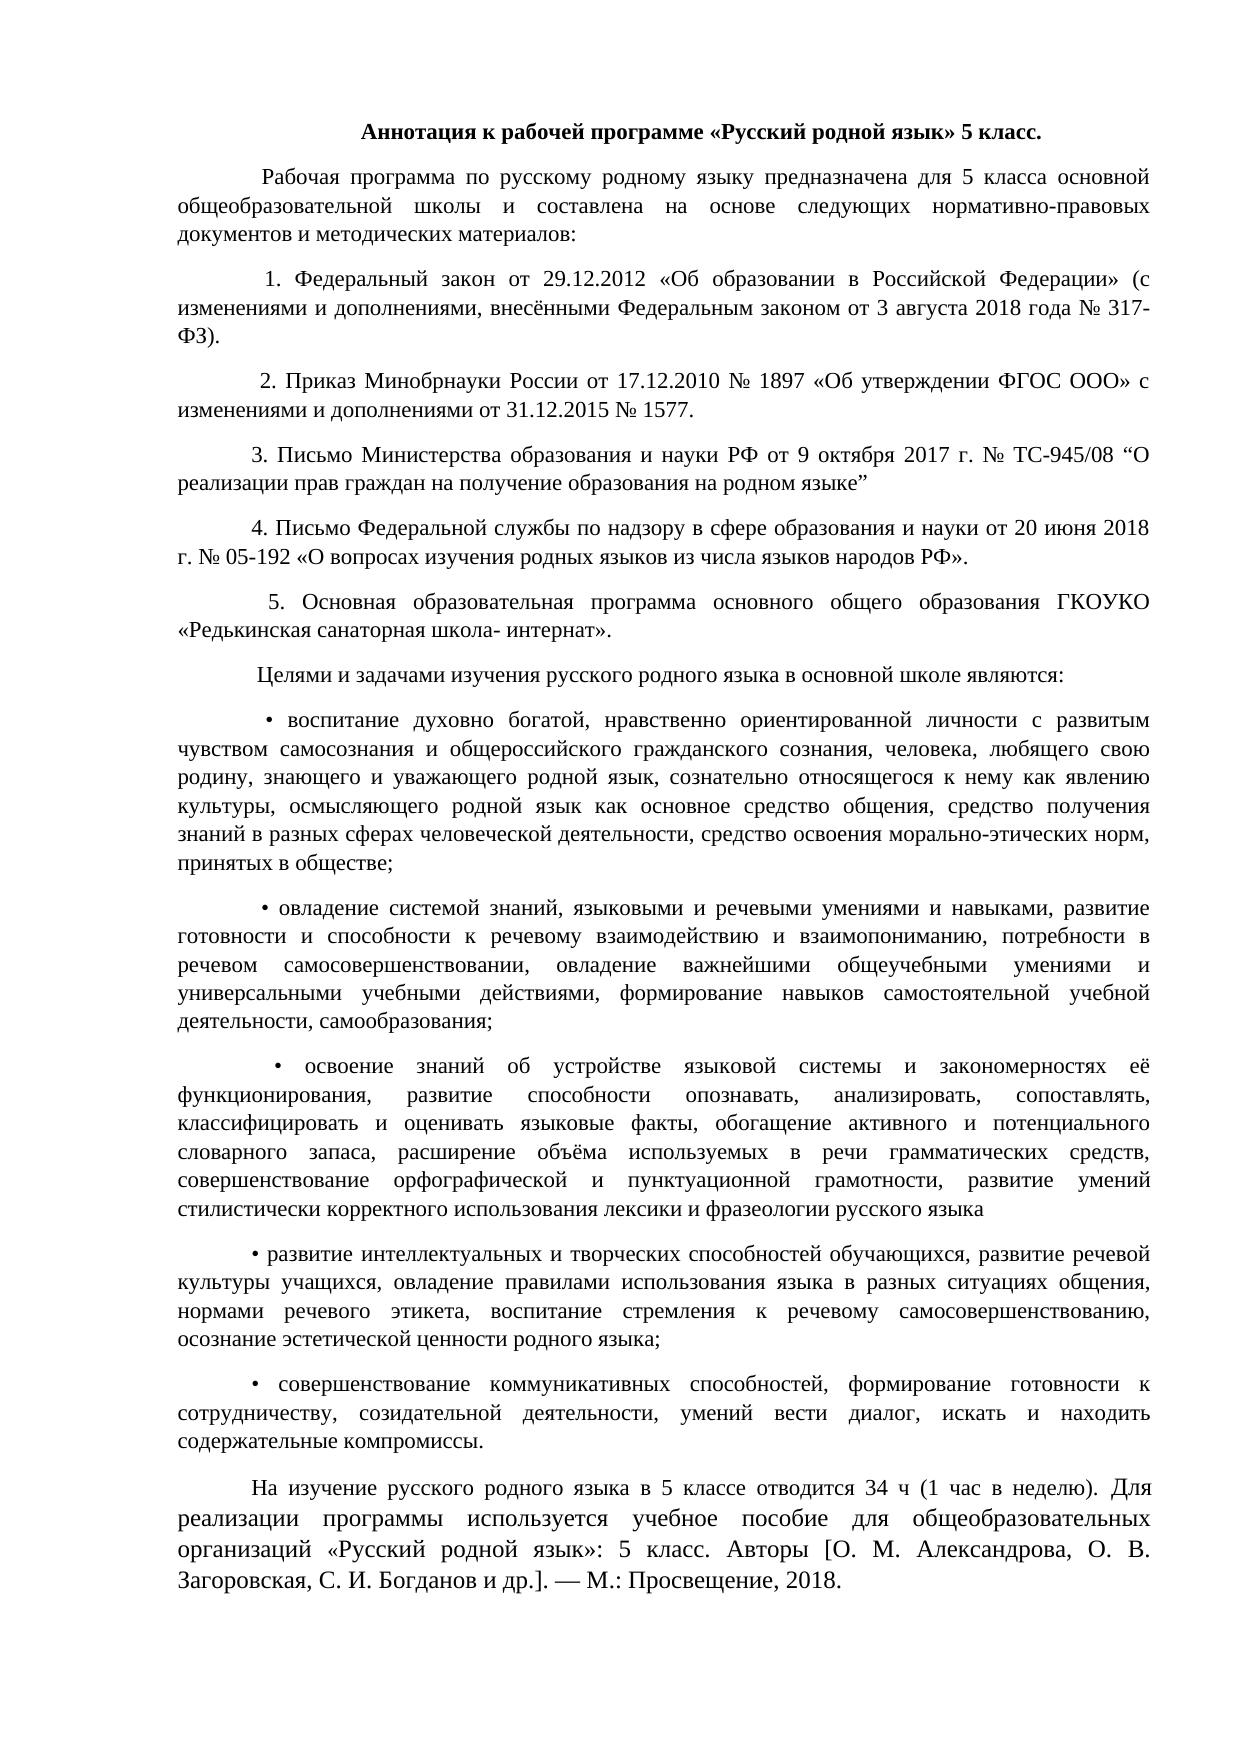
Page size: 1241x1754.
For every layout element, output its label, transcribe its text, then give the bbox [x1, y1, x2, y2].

text Целями и задачами изучения русского родного языка в основной школе являются: [177, 661, 1152, 688]
text 5. Основная образовательная программа основного общего образования ГКОУКО «Редькинская санаторная школа- интернат». [177, 588, 1152, 643]
text • воспитание духовно богатой, нравственно ориентированной личности с развитым чувством самосознания и общероссийского гражданского сознания, человека, любящего свою родину, знающего и уважающего родной язык, сознательно относящегося к нему как явлению культуры, осмысляющего родной язык как основное средство общения, средство получения знаний в разных сферах человеческой деятельности, средство освоения морально-этических норм, принятых в обществе; [177, 706, 1152, 875]
text 1. Федеральный закон от 29.12.2012 «Об образовании в Российской Федерации» (с изменениями и дополнениями, внесёнными Федеральным законом от 3 августа 2018 года № 317-ФЗ). [177, 265, 1152, 348]
text • овладение системой знаний, языковыми и речевыми умениями и навыками, развитие готовности и способности к речевому взаимодействию и взаимопониманию, потребности в речевом самосовершенствовании, овладение важнейшими общеучебными умениями и универсальными учебными действиями, формирование навыков самостоятельной учебной деятельности, самообразования; [177, 894, 1152, 1034]
text Аннотация к рабочей программе «Русский родной язык» 5 класс. [177, 118, 1152, 144]
text • развитие интеллектуальных и творческих способностей обучающихся, развитие речевой культуры учащихся, овладение правилами использования языка в разных ситуациях общения, нормами речевого этикета, воспитание стремления к речевому самосовершенствованию, осознание эстетической ценности родного языка; [177, 1240, 1152, 1352]
text 4. Письмо Федеральной службы по надзору в сфере образования и науки от 20 июня 2018 г. № 05-192 «О вопросах изучения родных языков из числа языков народов РФ». [177, 514, 1152, 569]
text • освоение знаний об устройстве языковой системы и закономерностях её функционирования, развитие способности опознавать, анализировать, сопоставлять, классифицировать и оценивать языковые факты, обогащение активного и потенциального словарного запаса, расширение объёма используемых в речи грамматических средств, совершенствование орфографической и пунктуационной грамотности, развитие умений стилистически корректного использования лексики и фразеологии русского языка [177, 1053, 1152, 1221]
text 3. Письмо Министерства образования и науки РФ от 9 октября 2017 г. № ТС-945/08 “О реализации прав граждан на получение образования на родном языке” [177, 441, 1152, 496]
text • совершенствование коммуникативных способностей, формирование готовности к сотрудничеству, созидательной деятельности, умений вести диалог, искать и находить содержательные компромиссы. [177, 1370, 1152, 1453]
text На изучение русского родного языка в 5 классе отводится 34 ч (1 час в неделю). Для реализации программы используется учебное пособие для общеобразовательных организаций «Русский родной язык»: 5 класс. Авторы [О. М. Александрова, О. В. Загоровская, С. И. Богданов и др.]. — М.: Просвещение, 2018. [177, 1472, 1152, 1594]
text Рабочая программа по русскому родному языку предназначена для 5 класса основной общеобразовательной школы и составлена на основе следующих нормативно-правовых документов и методических материалов: [177, 163, 1152, 246]
text 2. Приказ Минобрнауки России от 17.12.2010 № 1897 «Об утверждении ФГОС ООО» с изменениями и дополнениями от 31.12.2015 № 1577. [177, 367, 1152, 422]
